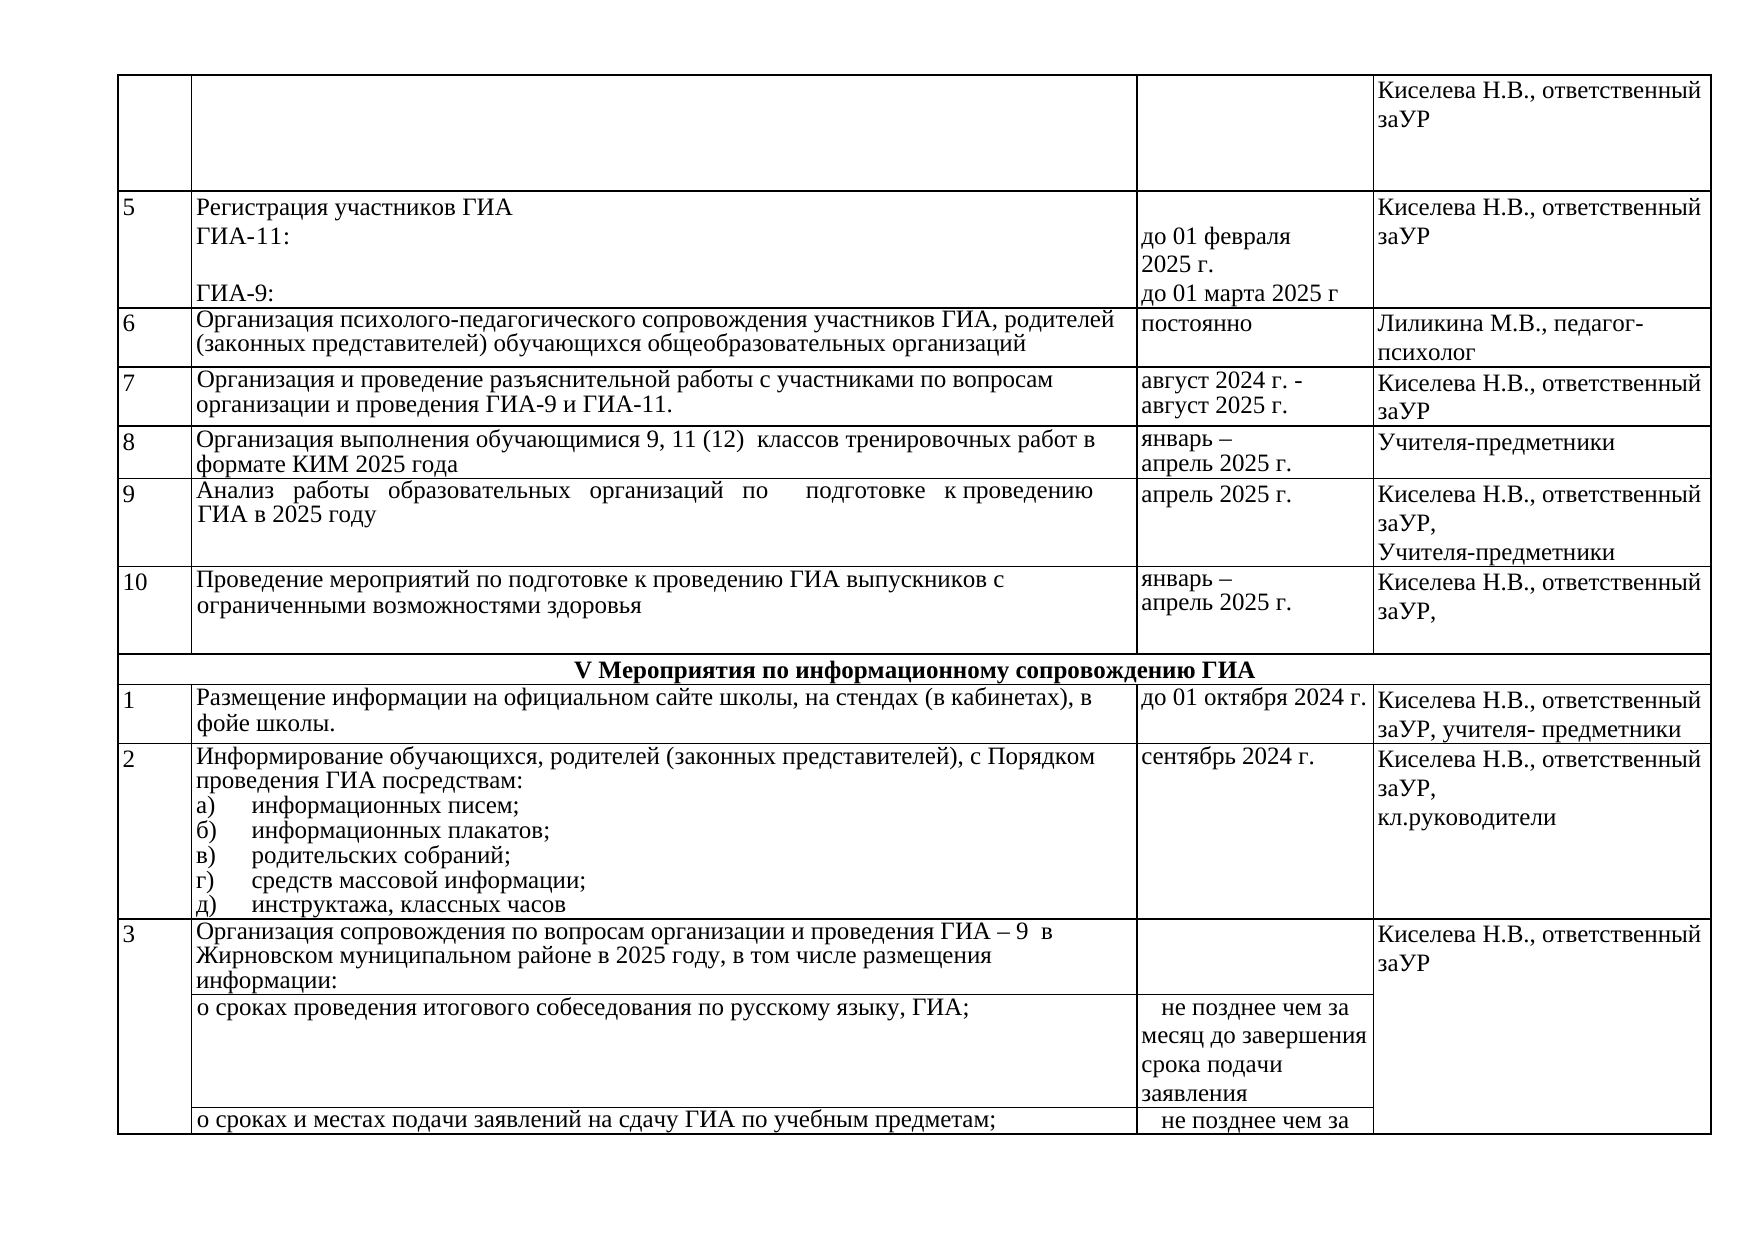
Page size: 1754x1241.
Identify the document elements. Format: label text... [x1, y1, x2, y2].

table_cell Киселева Н.В., ответственный заУР [1374, 368, 1710, 425]
table_cell Киселева Н.В., ответственный заУР, кл.руководители [1374, 744, 1710, 918]
table_cell 5 [119, 192, 191, 307]
table_cell Киселева Н.В., ответственный заУР, учителя- предметники [1374, 685, 1710, 743]
table_cell Киселева Н.В., ответственный заУР [1374, 920, 1710, 1133]
table_cell 10 [119, 567, 191, 653]
table_cell апрель 2025 г. [1138, 479, 1373, 566]
table_cell январь – апрель 2025 г. [1138, 427, 1373, 478]
table_cell Учителя-предметники [1374, 427, 1710, 478]
table_cell Организация сопровождения по вопросам организации и проведения ГИА – 9 в Жирновском муниципальном районе в 2025 году, в том числе размещения информации: [192, 920, 1136, 994]
table_cell 7 [119, 368, 191, 425]
table_cell 4 [119, 76, 191, 190]
table_cell 2 [119, 744, 191, 918]
table_cell 1 [119, 685, 191, 743]
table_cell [192, 1108, 1136, 1133]
table_cell Размещение информации на официальном сайте школы, на стендах (в кабинетах), в фойе школы. [192, 685, 1136, 743]
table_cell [1138, 76, 1373, 190]
table_cell сентябрь 2024 г. [1138, 744, 1373, 918]
table_cell до 01 февраля 2025 г. до 01 марта 2025 г [1138, 192, 1373, 307]
table_cell постоянно [1138, 309, 1373, 366]
table_cell 9 [119, 479, 191, 566]
table_cell Регистрация участников ГИА ГИА-11: ГИА-9: [192, 192, 1136, 307]
table_cell Киселева Н.В., ответственный заУР [1374, 192, 1710, 307]
table_cell [1138, 920, 1373, 994]
table_cell Информирование обучающихся, родителей (законных представителей), с Порядком проведения ГИА посредствам: а) информационных писем; б) информационных плакатов; в) родительских собраний; г) средств массовой информации; д) инструктажа, классных часов [192, 744, 1136, 918]
table_cell Анализ работы образовательных организаций по подготовке к проведению ГИА в 2025 году [192, 479, 1136, 566]
table_cell V Мероприятия по информационному сопровождению ГИА [119, 655, 1710, 684]
table_cell Организация психолого-педагогического сопровождения участников ГИА, родителей (законных представителей) обучающихся общеобразовательных организаций [192, 309, 1136, 366]
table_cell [1138, 1108, 1373, 1133]
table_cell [1374, 76, 1710, 190]
table_cell Киселева Н.В., ответственный заУР, Учителя-предметники [1374, 479, 1710, 566]
table_cell 8 [119, 427, 191, 478]
table_cell январь – апрель 2025 г. [1138, 567, 1373, 653]
table_cell Организация выполнения обучающимися 9, 11 (12) классов тренировочных работ в формате КИМ 2025 года [192, 427, 1136, 478]
table_cell 3 [119, 920, 191, 1133]
table_cell 6 [119, 309, 191, 366]
table_cell Проведение мероприятий по подготовке к проведению ГИА выпускников с ограниченными возможностями здоровья [192, 567, 1136, 653]
table_cell Киселева Н.В., ответственный заУР, [1374, 567, 1710, 653]
table_cell Лиликина М.В., педагог- психолог [1374, 309, 1710, 366]
table_cell о сроках проведения итогового собеседования по русскому языку, ГИА; [192, 995, 1136, 1107]
table_cell август 2024 г. -август 2025 г. [1138, 368, 1373, 425]
table_cell Организация и проведение разъяснительной работы с участниками по вопросам организации и проведения ГИА-9 и ГИА-11. [192, 368, 1136, 425]
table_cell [192, 76, 1136, 190]
table_cell не позднее чем за месяц до завершения срока подачи заявления [1138, 995, 1373, 1107]
table_cell до 01 октября 2024 г. [1138, 685, 1373, 743]
